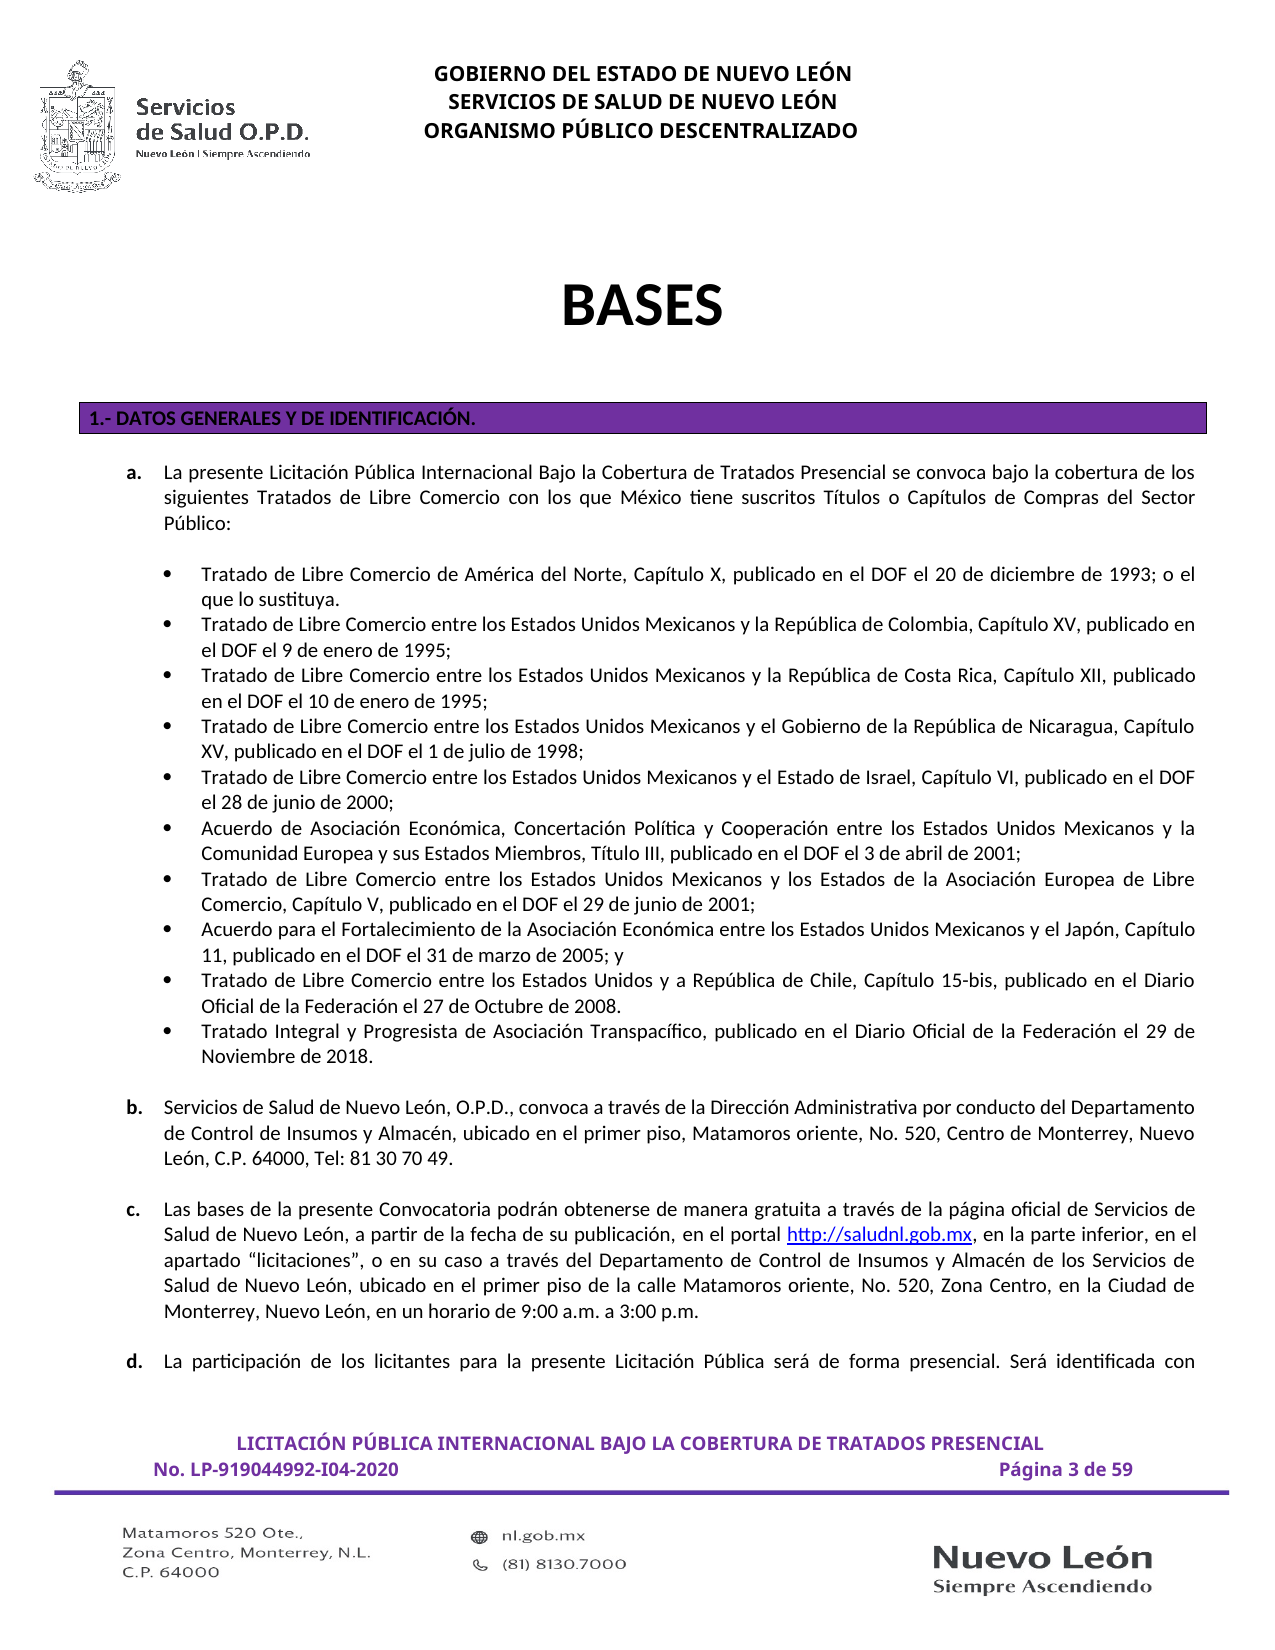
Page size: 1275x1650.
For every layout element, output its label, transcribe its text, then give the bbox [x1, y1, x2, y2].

list Tratado de Libre Comercio entre los Estados Unidos Mexicanos y el Estado de Israel, Capítulo VI, publicado en el DOF el 28 de junio de 2000; [164, 764, 1197, 815]
text BASES [89, 265, 1197, 341]
picture [49, 1486, 1230, 1603]
list Servicios de Salud de Nuevo León, O.P.D., convoca a través de la Dirección Administrativa por conducto del Departamento de Control de Insumos y Almacén, ubicado en el primer piso, Matamoros oriente, No. 520, Centro de Monterrey, Nuevo León, C.P. 64000, Tel: 81 30 70 49. [126, 1094, 1197, 1171]
list Tratado de Libre Comercio entre los Estados Unidos y a República de Chile, Capítulo 15-bis, publicado en el Diario Oficial de la Federación el 27 de Octubre de 2008. [164, 967, 1197, 1018]
picture [0, 3, 344, 249]
list Tratado de Libre Comercio entre los Estados Unidos Mexicanos y el Gobierno de la República de Nicaragua, Capítulo XV, publicado en el DOF el 1 de julio de 1998; [164, 713, 1197, 764]
list Tratado de Libre Comercio entre los Estados Unidos Mexicanos y la República de Colombia, Capítulo XV, publicado en el DOF el 9 de enero de 1995; [164, 612, 1197, 662]
list Acuerdo de Asociación Económica, Concertación Política y Cooperación entre los Estados Unidos Mexicanos y la Comunidad Europea y sus Estados Miembros, Título III, publicado en el DOF el 3 de abril de 2001; [164, 815, 1197, 866]
list Acuerdo para el Fortalecimiento de la Asociación Económica entre los Estados Unidos Mexicanos y el Japón, Capítulo 11, publicado en el DOF el 31 de marzo de 2005; y [164, 917, 1197, 967]
list Tratado de Libre Comercio de América del Norte, Capítulo X, publicado en el DOF el 20 de diciembre de 1993; o el que lo sustituya. [164, 561, 1197, 612]
list Las bases de la presente Convocatoria podrán obtenerse de manera gratuita a través de la página oficial de Servicios de Salud de Nuevo León, a partir de la fecha de su publicación, en el portal http://saludnl.gob.mx, en la parte inferior, en el apartado “licitaciones”, o en su caso a través del Departamento de Control de Insumos y Almacén de los Servicios de Salud de Nuevo León, ubicado en el primer piso de la calle Matamoros oriente, No. 520, Zona Centro, en la Ciudad de Monterrey, Nuevo León, en un horario de 9:00 a.m. a 3:00 p.m. [126, 1196, 1197, 1323]
text 1.- DATOS GENERALES Y DE IDENTIFICACIÓN. [80, 403, 1206, 433]
list Tratado de Libre Comercio entre los Estados Unidos Mexicanos y los Estados de la Asociación Europea de Libre Comercio, Capítulo V, publicado en el DOF el 29 de junio de 2001; [164, 866, 1197, 917]
list La presente Licitación Pública Internacional Bajo la Cobertura de Tratados Presencial se convoca bajo la cobertura de los siguientes Tratados de Libre Comercio con los que México tiene suscritos Títulos o Capítulos de Compras del Sector Público: [126, 459, 1197, 535]
list Tratado Integral y Progresista de Asociación Transpacífico, publicado en el Diario Oficial de la Federación el 29 de Noviembre de 2018. [164, 1018, 1197, 1069]
list Tratado de Libre Comercio entre los Estados Unidos Mexicanos y la República de Costa Rica, Capítulo XII, publicado en el DOF el 10 de enero de 1995; [164, 662, 1197, 713]
